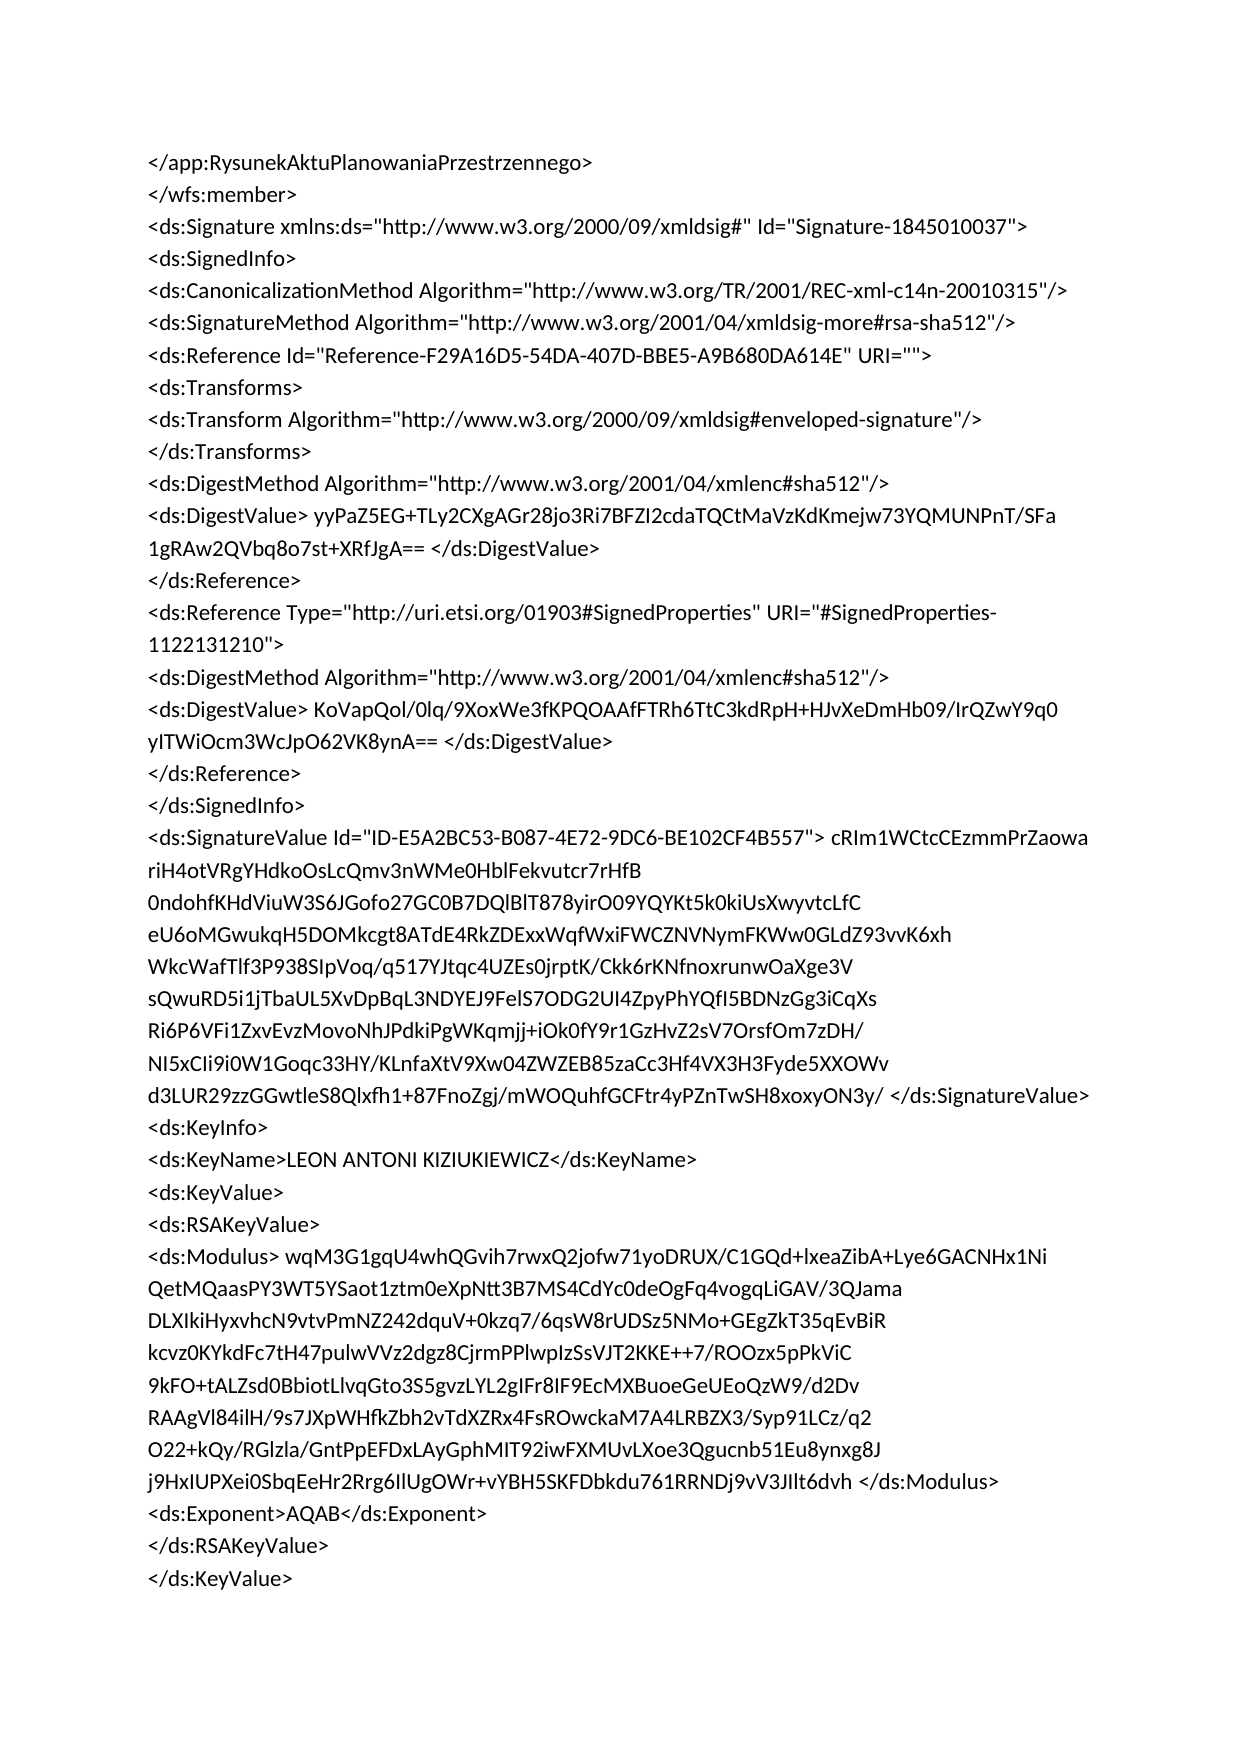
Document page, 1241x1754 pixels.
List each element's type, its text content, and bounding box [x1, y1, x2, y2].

text <ds:SignatureValue Id="ID-E5A2BC53-B087-4E72-9DC6-BE102CF4B557"> cRIm1WCtcCEzmmPrZaowariH4otVRgYHdkoOsLcQmv3nWMe0HblFekvutcr7rHfB 0ndohfKHdViuW3S6JGofo27GC0B7DQlBlT878yirO09YQYKt5k0kiUsXwyvtcLfC eU6oMGwukqH5DOMkcgt8ATdE4RkZDExxWqfWxiFWCZNVNymFKWw0GLdZ93vvK6xh WkcWafTlf3P938SIpVoq/q517YJtqc4UZEs0jrptK/Ckk6rKNfnoxrunwOaXge3V sQwuRD5i1jTbaUL5XvDpBqL3NDYEJ9FelS7ODG2UI4ZpyPhYQfI5BDNzGg3iCqXs Ri6P6VFi1ZxvEvzMovoNhJPdkiPgWKqmjj+iOk0fY9r1GzHvZ2sV7OrsfOm7zDH/ NI5xCIi9i0W1Goqc33HY/KLnfaXtV9Xw04ZWZEB85zaCc3Hf4VX3H3Fyde5XXOWv d3LUR29zzGGwtleS8Qlxfh1+87FnoZgj/mWOQuhfGCFtr4yPZnTwSH8xoxyON3y/ </ds:SignatureValue> [148, 823, 1093, 1109]
text <ds:KeyInfo> [148, 1113, 1093, 1141]
text <ds:RSAKeyValue> [148, 1210, 1093, 1238]
text <ds:SignatureMethod Algorithm="http://www.w3.org/2001/04/xmldsig-more#rsa-sha512"/> [148, 308, 1093, 337]
text </ds:Transforms> [148, 437, 1093, 465]
text <ds:Exponent>AQAB</ds:Exponent> [148, 1499, 1093, 1527]
text <ds:Transforms> [148, 373, 1093, 401]
text <ds:DigestMethod Algorithm="http://www.w3.org/2001/04/xmlenc#sha512"/> [148, 663, 1093, 691]
text </app:RysunekAktuPlanowaniaPrzestrzennego> [148, 148, 1093, 176]
text <ds:DigestValue> yyPaZ5EG+TLy2CXgAGr28jo3Ri7BFZI2cdaTQCtMaVzKdKmejw73YQMUNPnT/SFa 1gRAw2QVbq8o7st+XRfJgA== </ds:DigestValue> [148, 502, 1093, 562]
text <ds:Reference Type="http://uri.etsi.org/01903#SignedProperties" URI="#SignedProperties-1122131210"> [148, 598, 1093, 658]
text </ds:Reference> [148, 566, 1093, 594]
text <ds:CanonicalizationMethod Algorithm="http://www.w3.org/TR/2001/REC-xml-c14n-20010315"/> [148, 276, 1093, 304]
text </ds:SignedInfo> [148, 791, 1093, 819]
text <ds:Signature xmlns:ds="http://www.w3.org/2000/09/xmldsig#" Id="Signature-1845010037"> [148, 212, 1093, 240]
text <ds:KeyValue> [148, 1178, 1093, 1206]
text <ds:Transform Algorithm="http://www.w3.org/2000/09/xmldsig#enveloped-signature"/> [148, 405, 1093, 433]
text <ds:SignedInfo> [148, 244, 1093, 272]
text <ds:DigestMethod Algorithm="http://www.w3.org/2001/04/xmlenc#sha512"/> [148, 469, 1093, 497]
text <ds:DigestValue> KoVapQol/0lq/9XoxWe3fKPQOAAfFTRh6TtC3kdRpH+HJvXeDmHb09/IrQZwY9q0 yITWiOcm3WcJpO62VK8ynA== </ds:DigestValue> [148, 695, 1093, 755]
text </ds:KeyValue> [148, 1564, 1093, 1592]
text <ds:KeyName>LEON ANTONI KIZIUKIEWICZ</ds:KeyName> [148, 1145, 1093, 1173]
text </ds:Reference> [148, 759, 1093, 787]
text <ds:Modulus> wqM3G1gqU4whQGvih7rwxQ2jofw71yoDRUX/C1GQd+lxeaZibA+Lye6GACNHx1Ni QetMQaasPY3WT5YSaot1ztm0eXpNtt3B7MS4CdYc0deOgFq4vogqLiGAV/3QJama DLXIkiHyxvhcN9vtvPmNZ242dquV+0kzq7/6qsW8rUDSz5NMo+GEgZkT35qEvBiR kcvz0KYkdFc7tH47pulwVVz2dgz8CjrmPPlwpIzSsVJT2KKE++7/ROOzx5pPkViC 9kFO+tALZsd0BbiotLlvqGto3S5gvzLYL2gIFr8IF9EcMXBuoeGeUEoQzW9/d2Dv RAAgVl84ilH/9s7JXpWHfkZbh2vTdXZRx4FsROwckaM7A4LRBZX3/Syp91LCz/q2 O22+kQy/RGlzla/GntPpEFDxLAyGphMIT92iwFXMUvLXoe3Qgucnb51Eu8ynxg8J j9HxIUPXei0SbqEeHr2Rrg6IlUgOWr+vYBH5SKFDbkdu761RRNDj9vV3JIlt6dvh </ds:Modulus> [148, 1242, 1093, 1495]
text </wfs:member> [148, 180, 1093, 208]
text <ds:Reference Id="Reference-F29A16D5-54DA-407D-BBE5-A9B680DA614E" URI=""> [148, 341, 1093, 369]
text </ds:RSAKeyValue> [148, 1532, 1093, 1560]
